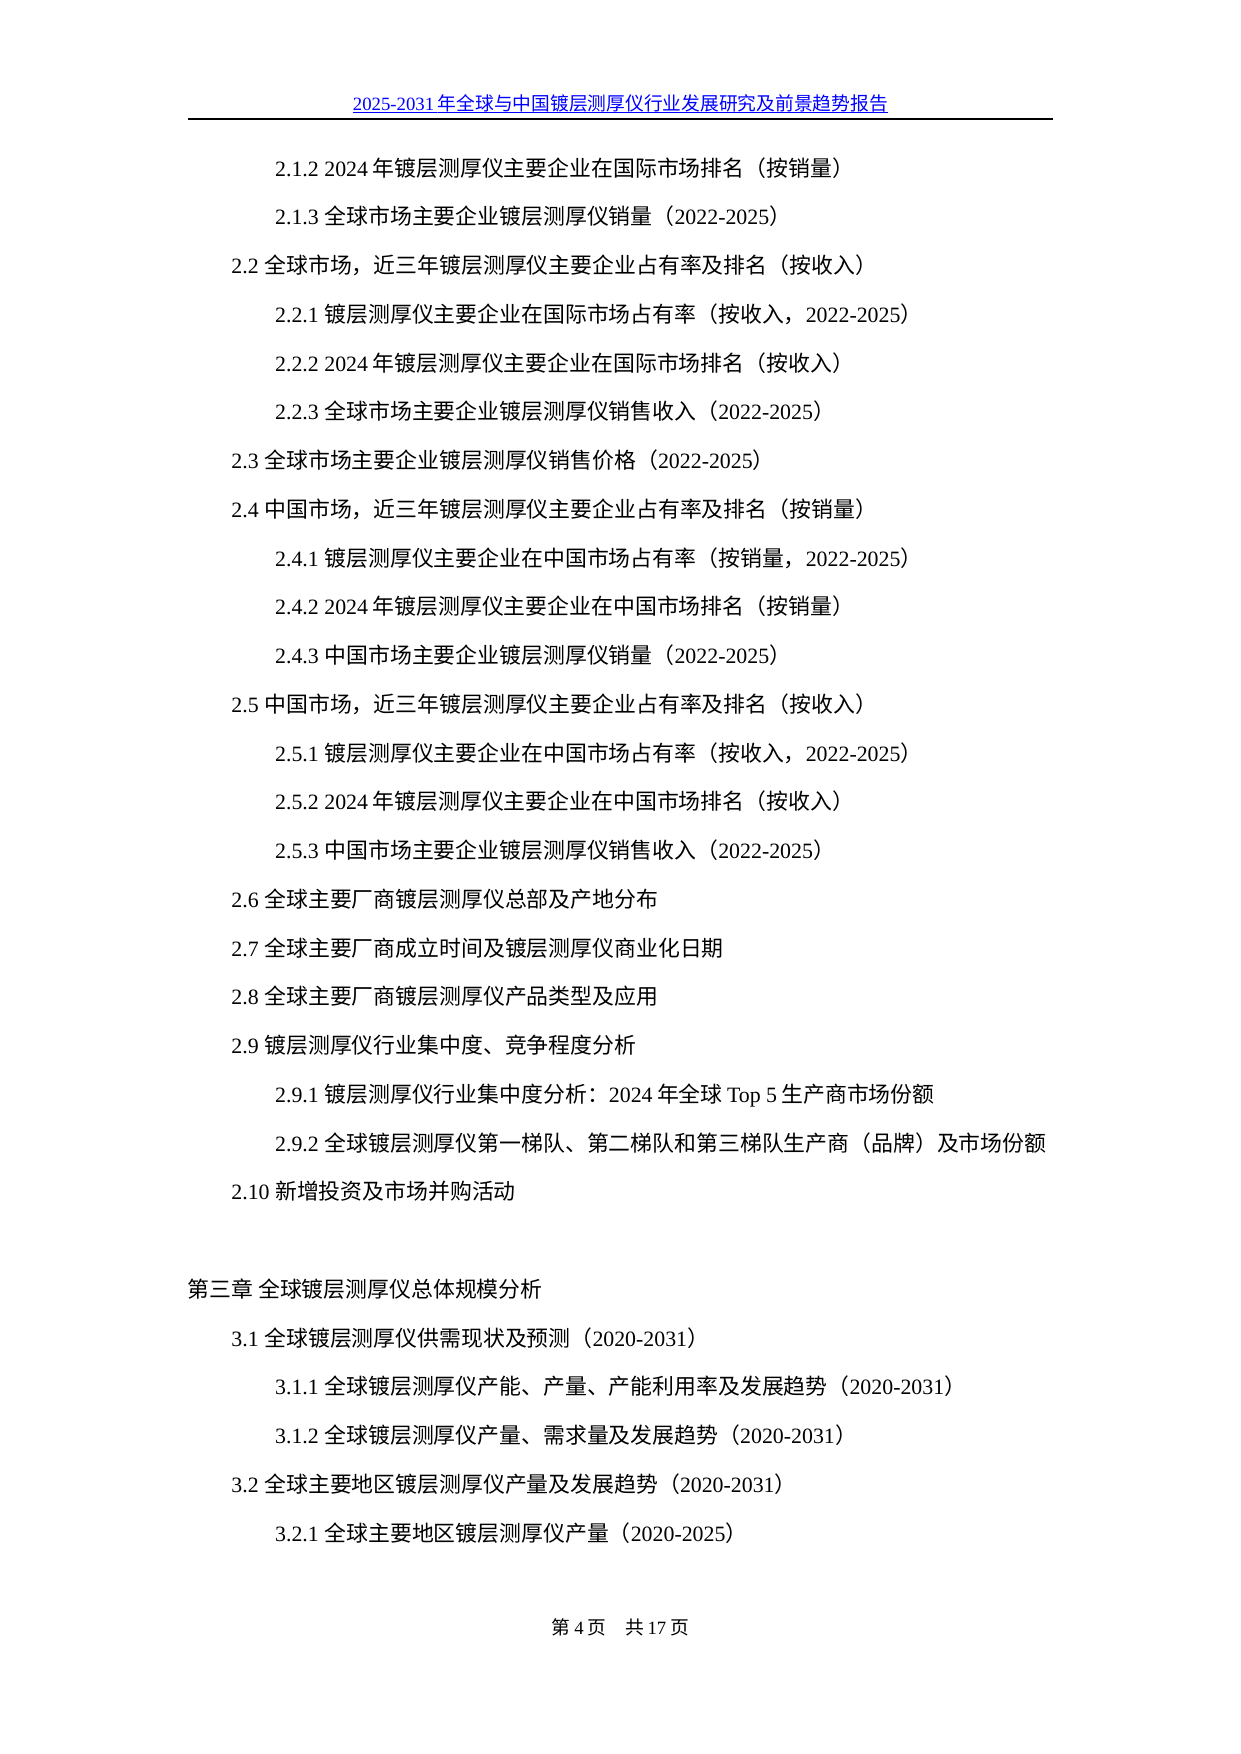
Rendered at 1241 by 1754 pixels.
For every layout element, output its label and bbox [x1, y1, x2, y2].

text [187, 150, 1053, 1548]
